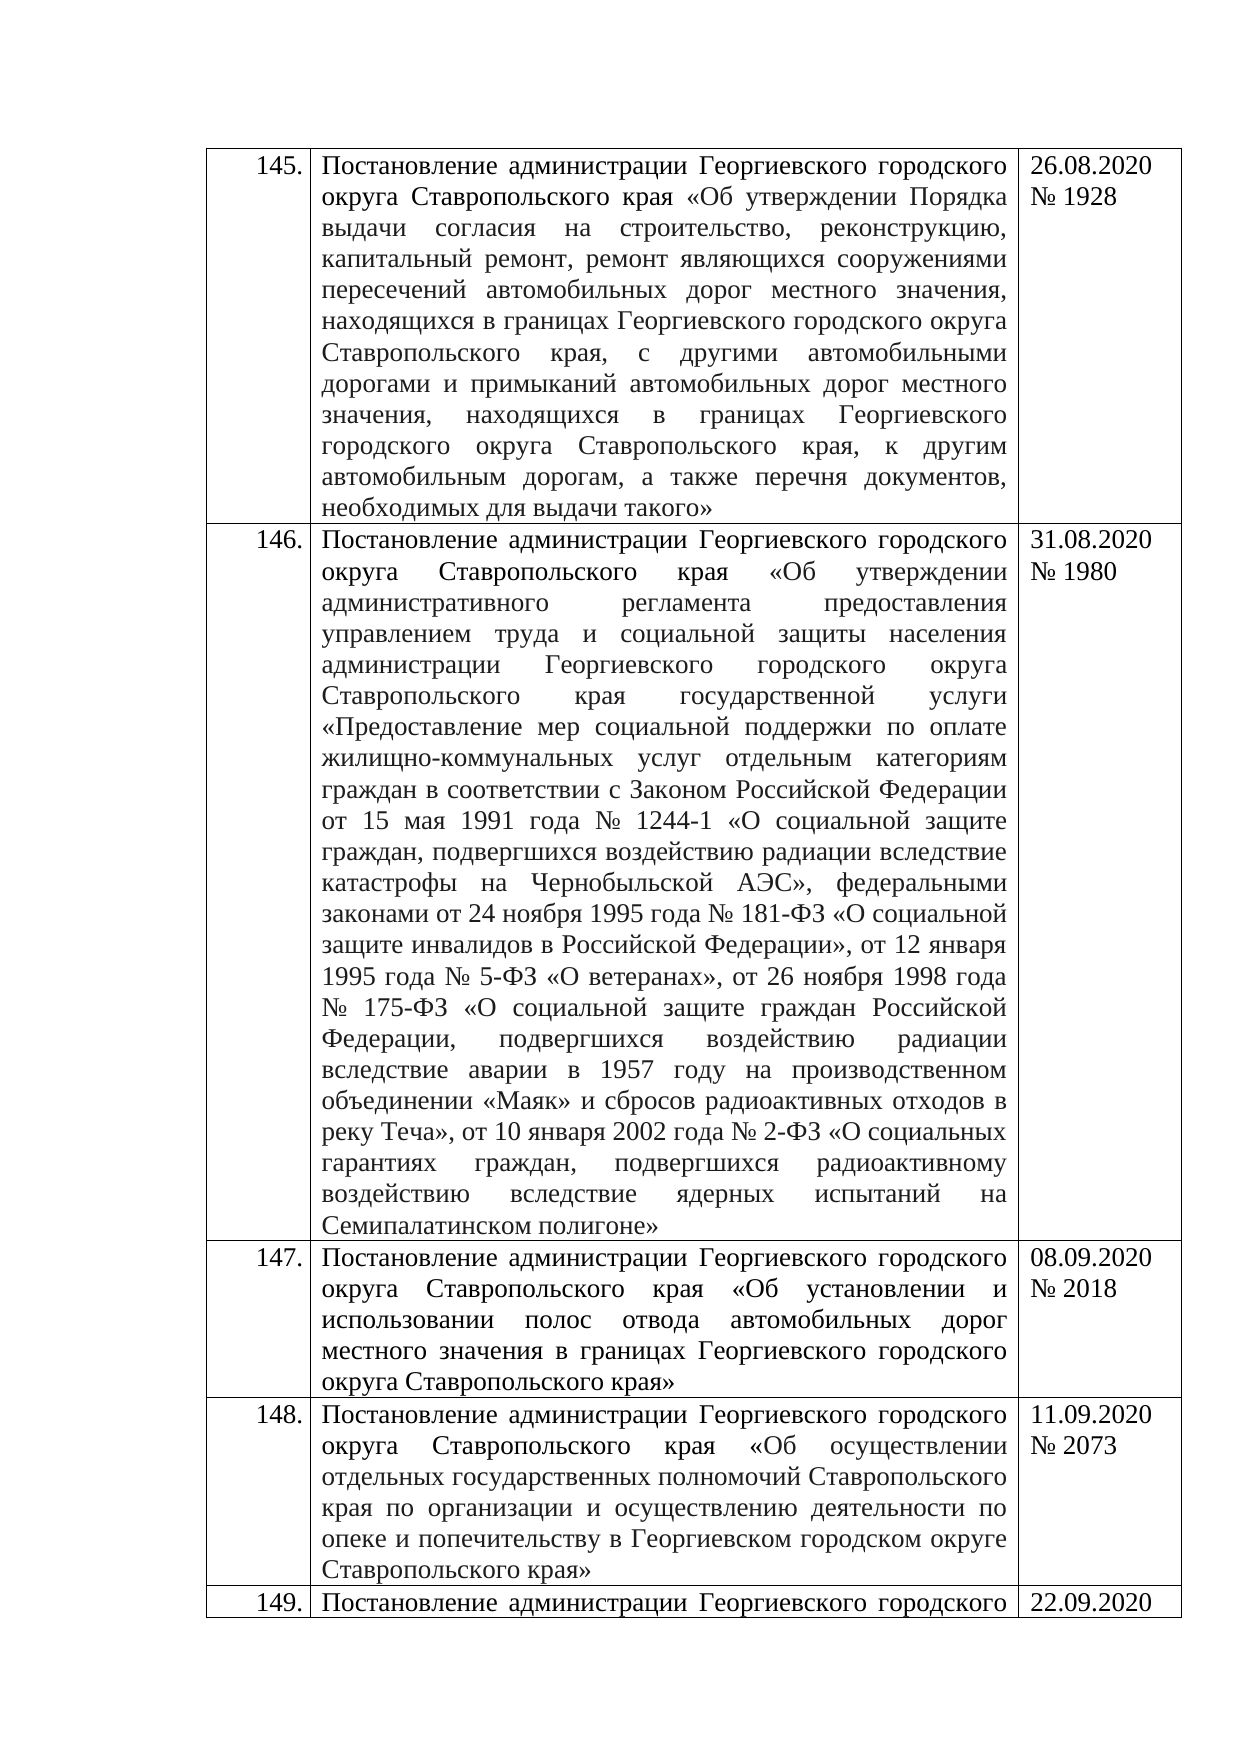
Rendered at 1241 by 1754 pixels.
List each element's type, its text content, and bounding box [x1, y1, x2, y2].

table_cell [207, 1586, 310, 1617]
table_cell [207, 1241, 310, 1397]
table_cell [207, 1398, 310, 1584]
table_cell 31.08.2020 № 1980 [1019, 524, 1181, 1240]
table_cell Постановление администрации Георгиевского городского округа Ставропольского края «Об утверждении Порядка выдачи согласия на строительство, реконструкцию, капитальный ремонт, ремонт являющихся сооружениями пересечений автомобильных дорог местного значения, находящихся в границах Георгиевского городского округа Ставропольского края, с другими автомобильными дорогами и примыканий автомобильных дорог местного значения, находящихся в границах Георгиевского городского округа Ставропольского края, к другим автомобильным дорогам, а также перечня документов, необходимых для выдачи такого» [311, 149, 1018, 522]
table_cell Постановление администрации Георгиевского городского округа Ставропольского края «Об установлении и использовании полос отвода автомобильных дорог местного значения в границах Георгиевского городского округа Ставропольского края» [311, 1241, 1018, 1397]
table_cell 22.09.2020 № 2151 [1019, 1586, 1181, 1617]
table_cell Постановление администрации Георгиевского городского округа Ставропольского края «Об утверждении административного регламента предоставления управлением труда и социальной защиты населения администрации Георгиевского городского округа Ставропольского края государственной услуги «Предоставление мер социальной поддержки по оплате жилищно-коммунальных услуг отдельным категориям граждан в соответствии с Законом Российской Федерации от 15 мая 1991 года № 1244-1 «О социальной защите граждан, подвергшихся воздействию радиации вследствие катастрофы на Чернобыльской АЭС», федеральными законами от 24 ноября 1995 года № 181-ФЗ «О социальной защите инвалидов в Российской Федерации», от 12 января 1995 года № 5-ФЗ «О ветеранах», от 26 ноября 1998 года № 175-ФЗ «О социальной защите граждан Российской Федерации, подвергшихся воздействию радиации вследствие аварии в 1957 году на производственном объединении «Маяк» и сбросов радиоактивных отходов в реку Теча», от 10 января 2002 года № 2-ФЗ «О социальных гарантиях граждан, подвергшихся радиоактивному воздействию вследствие ядерных испытаний на Семипалатинском полигоне» [311, 524, 1018, 1240]
table_cell [207, 149, 310, 522]
table_cell [207, 524, 310, 1240]
table_cell 11.09.2020 № 2073 [1019, 1398, 1181, 1584]
table_cell Постановление администрации Георгиевского городского округа Ставропольского края «Об осуществлении отдельных государственных полномочий Ставропольского края по организации и осуществлению деятельности по опеке и попечительству в Георгиевском городском округе Ставропольского края» [311, 1398, 1018, 1584]
table_cell 08.09.2020 № 2018 [1019, 1241, 1181, 1397]
table_cell 26.08.2020 № 1928 [1019, 149, 1181, 522]
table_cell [311, 1586, 1018, 1617]
